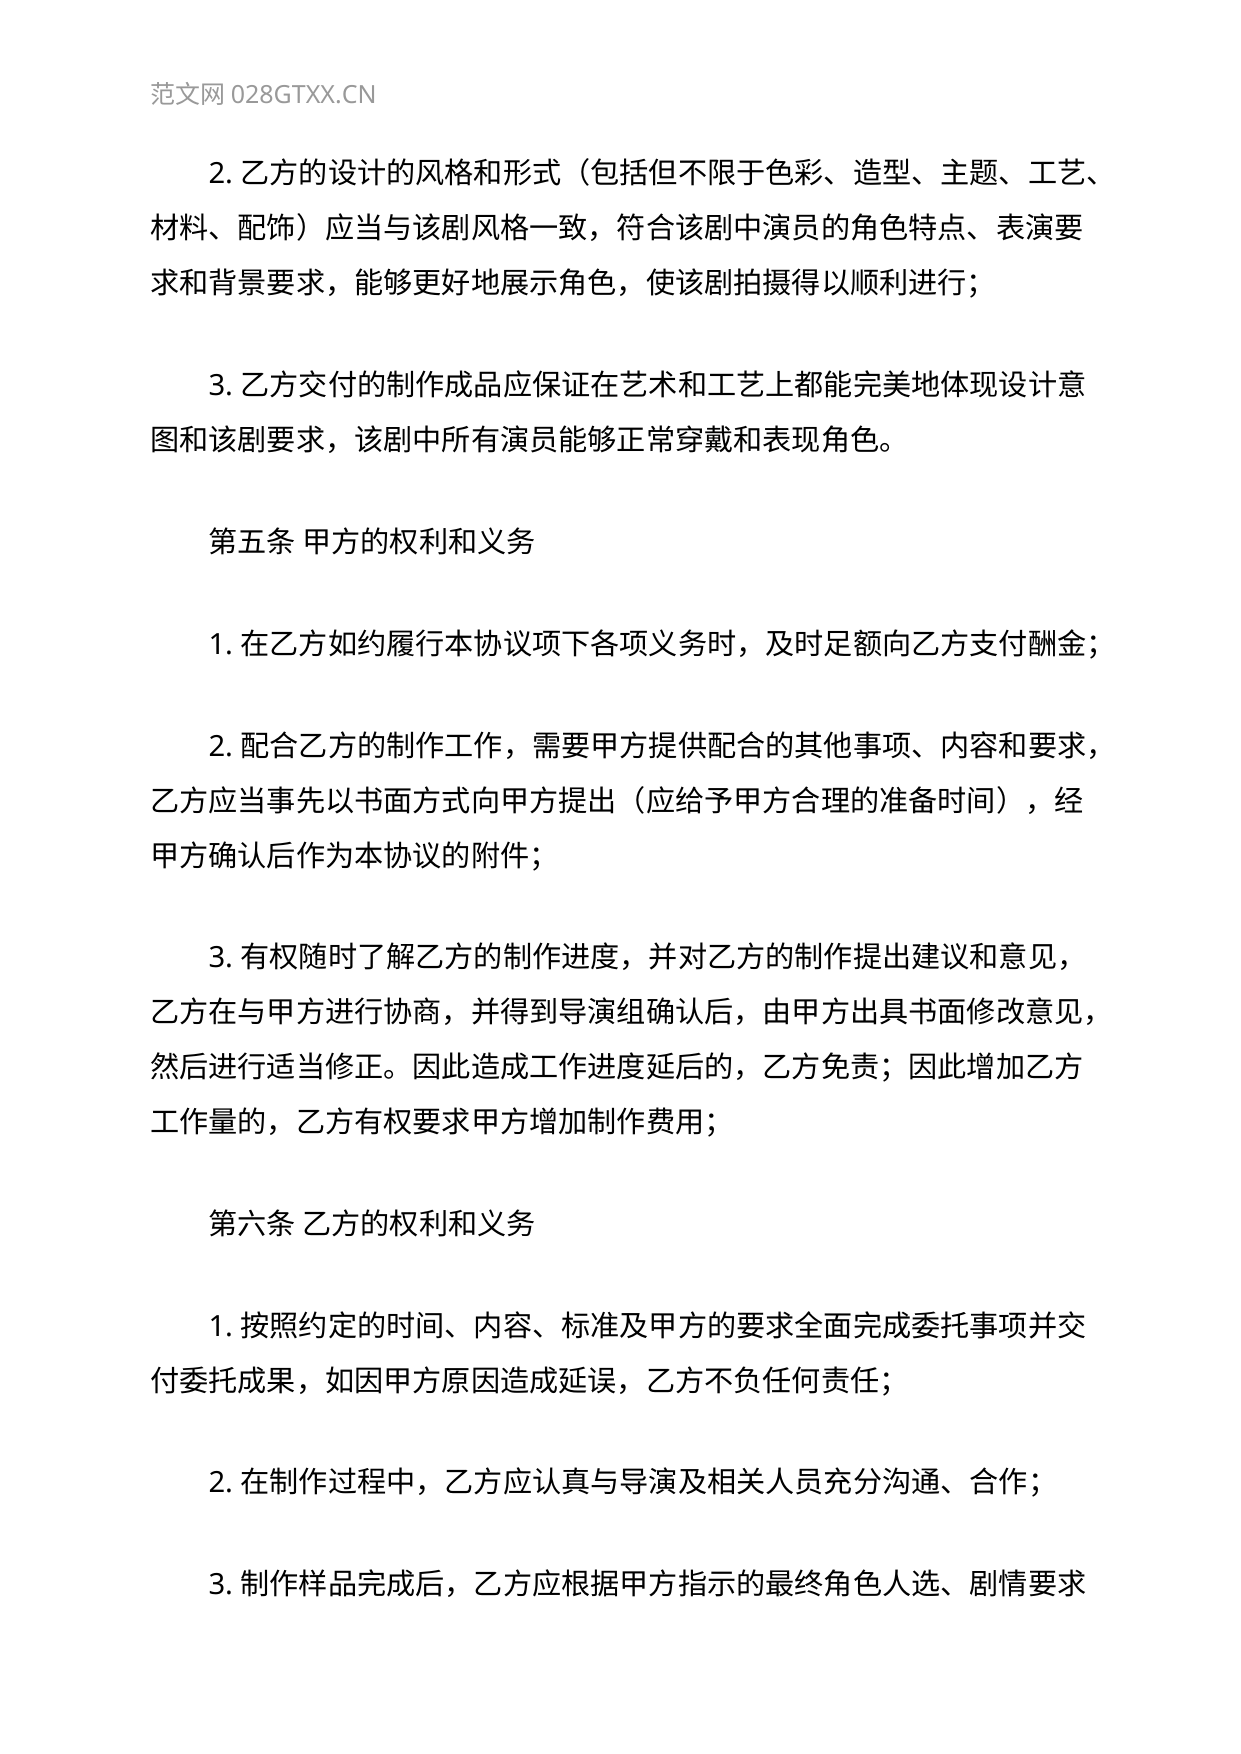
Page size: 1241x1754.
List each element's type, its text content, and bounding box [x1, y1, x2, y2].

text 第六条 乙方的权利和义务 [150, 1200, 1090, 1243]
text 2. 在制作过程中，乙方应认真与导演及相关人员充分沟通、合作； [150, 1459, 1090, 1501]
text 2. 配合乙方的制作工作，需要甲方提供配合的其他事项、内容和要求，乙方应当事先以书面方式向甲方提出（应给予甲方合理的准备时间），经甲方确认后作为本协议的附件； [150, 722, 1090, 874]
text 第五条 甲方的权利和义务 [150, 518, 1090, 561]
text 3. 有权随时了解乙方的制作进度，并对乙方的制作提出建议和意见，乙方在与甲方进行协商，并得到导演组确认后，由甲方出具书面修改意见，然后进行适当修正。因此造成工作进度延后的，乙方免责；因此增加乙方工作量的，乙方有权要求甲方增加制作费用； [150, 934, 1090, 1141]
text 1. 在乙方如约履行本协议项下各项义务时，及时足额向乙方支付酬金； [150, 620, 1090, 663]
text 3. 乙方交付的制作成品应保证在艺术和工艺上都能完美地体现设计意图和该剧要求，该剧中所有演员能够正常穿戴和表现角色。 [150, 362, 1090, 459]
text 2. 乙方的设计的风格和形式（包括但不限于色彩、造型、主题、工艺、材料、配饰）应当与该剧风格一致，符合该剧中演员的角色特点、表演要求和背景要求，能够更好地展示角色，使该剧拍摄得以顺利进行； [150, 150, 1090, 302]
text 1. 按照约定的时间、内容、标准及甲方的要求全面完成委托事项并交付委托成果，如因甲方原因造成延误，乙方不负任何责任； [150, 1302, 1090, 1399]
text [150, 1561, 1090, 1603]
